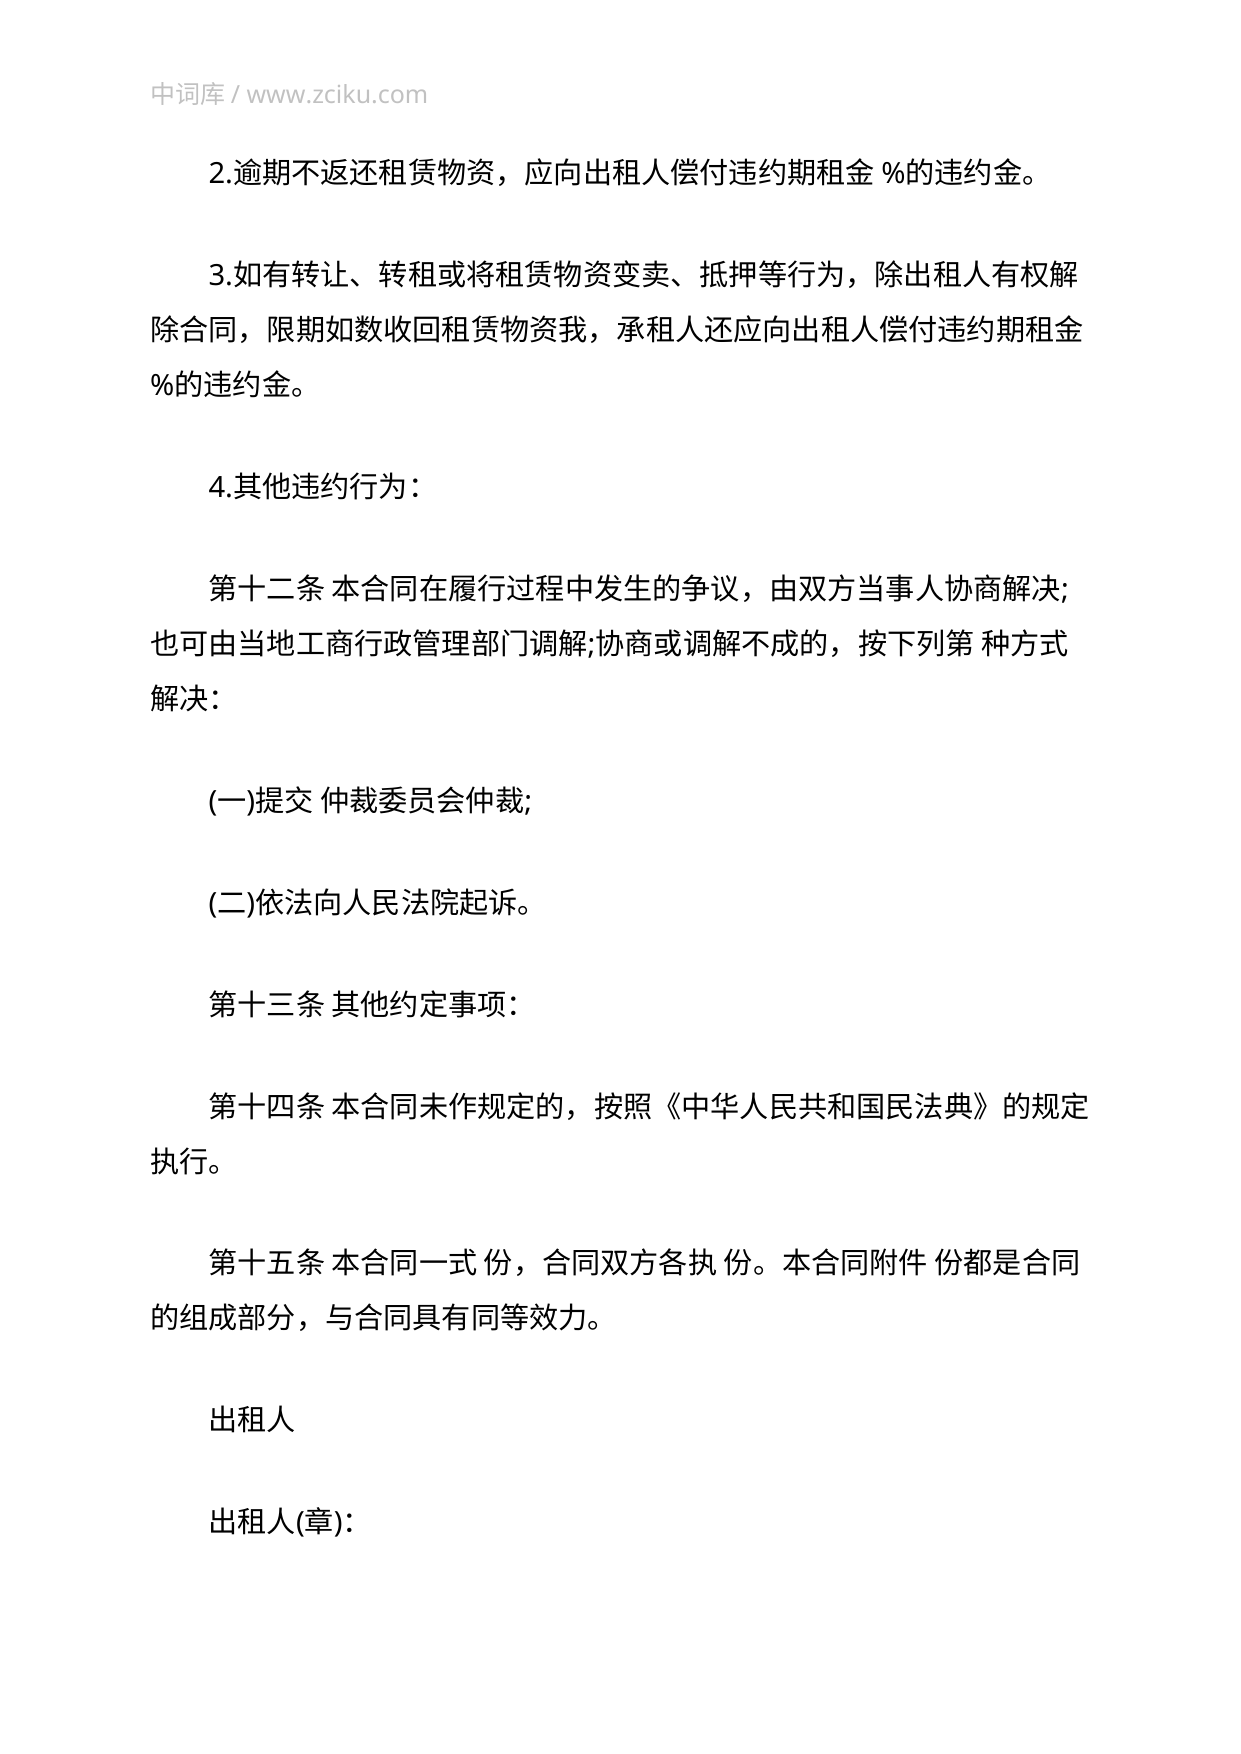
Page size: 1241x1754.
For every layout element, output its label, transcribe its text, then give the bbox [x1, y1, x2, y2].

text 4.其他违约行为： [150, 464, 1090, 506]
text (二)依法向人民法院起诉。 [150, 879, 1090, 922]
text 第十四条 本合同未作规定的，按照《中华人民共和国民法典》的规定执行。 [150, 1083, 1090, 1181]
text 出租人(章)： [150, 1498, 1090, 1541]
text 3.如有转让、转租或将租赁物资变卖、抵押等行为，除出租人有权解除合同，限期如数收回租赁物资我，承租人还应向出租人偿付违约期租金 %的违约金。 [150, 252, 1090, 404]
text 第十五条 本合同一式 份，合同双方各执 份。本合同附件 份都是合同的组成部分，与合同具有同等效力。 [150, 1240, 1090, 1337]
text 第十三条 其他约定事项： [150, 982, 1090, 1024]
text 出租人 [150, 1397, 1090, 1439]
text 第十二条 本合同在履行过程中发生的争议，由双方当事人协商解决;也可由当地工商行政管理部门调解;协商或调解不成的，按下列第 种方式解决： [150, 566, 1090, 718]
text (一)提交 仲裁委员会仲裁; [150, 778, 1090, 820]
text 2.逾期不返还租赁物资，应向出租人偿付违约期租金 %的违约金。 [150, 150, 1090, 192]
